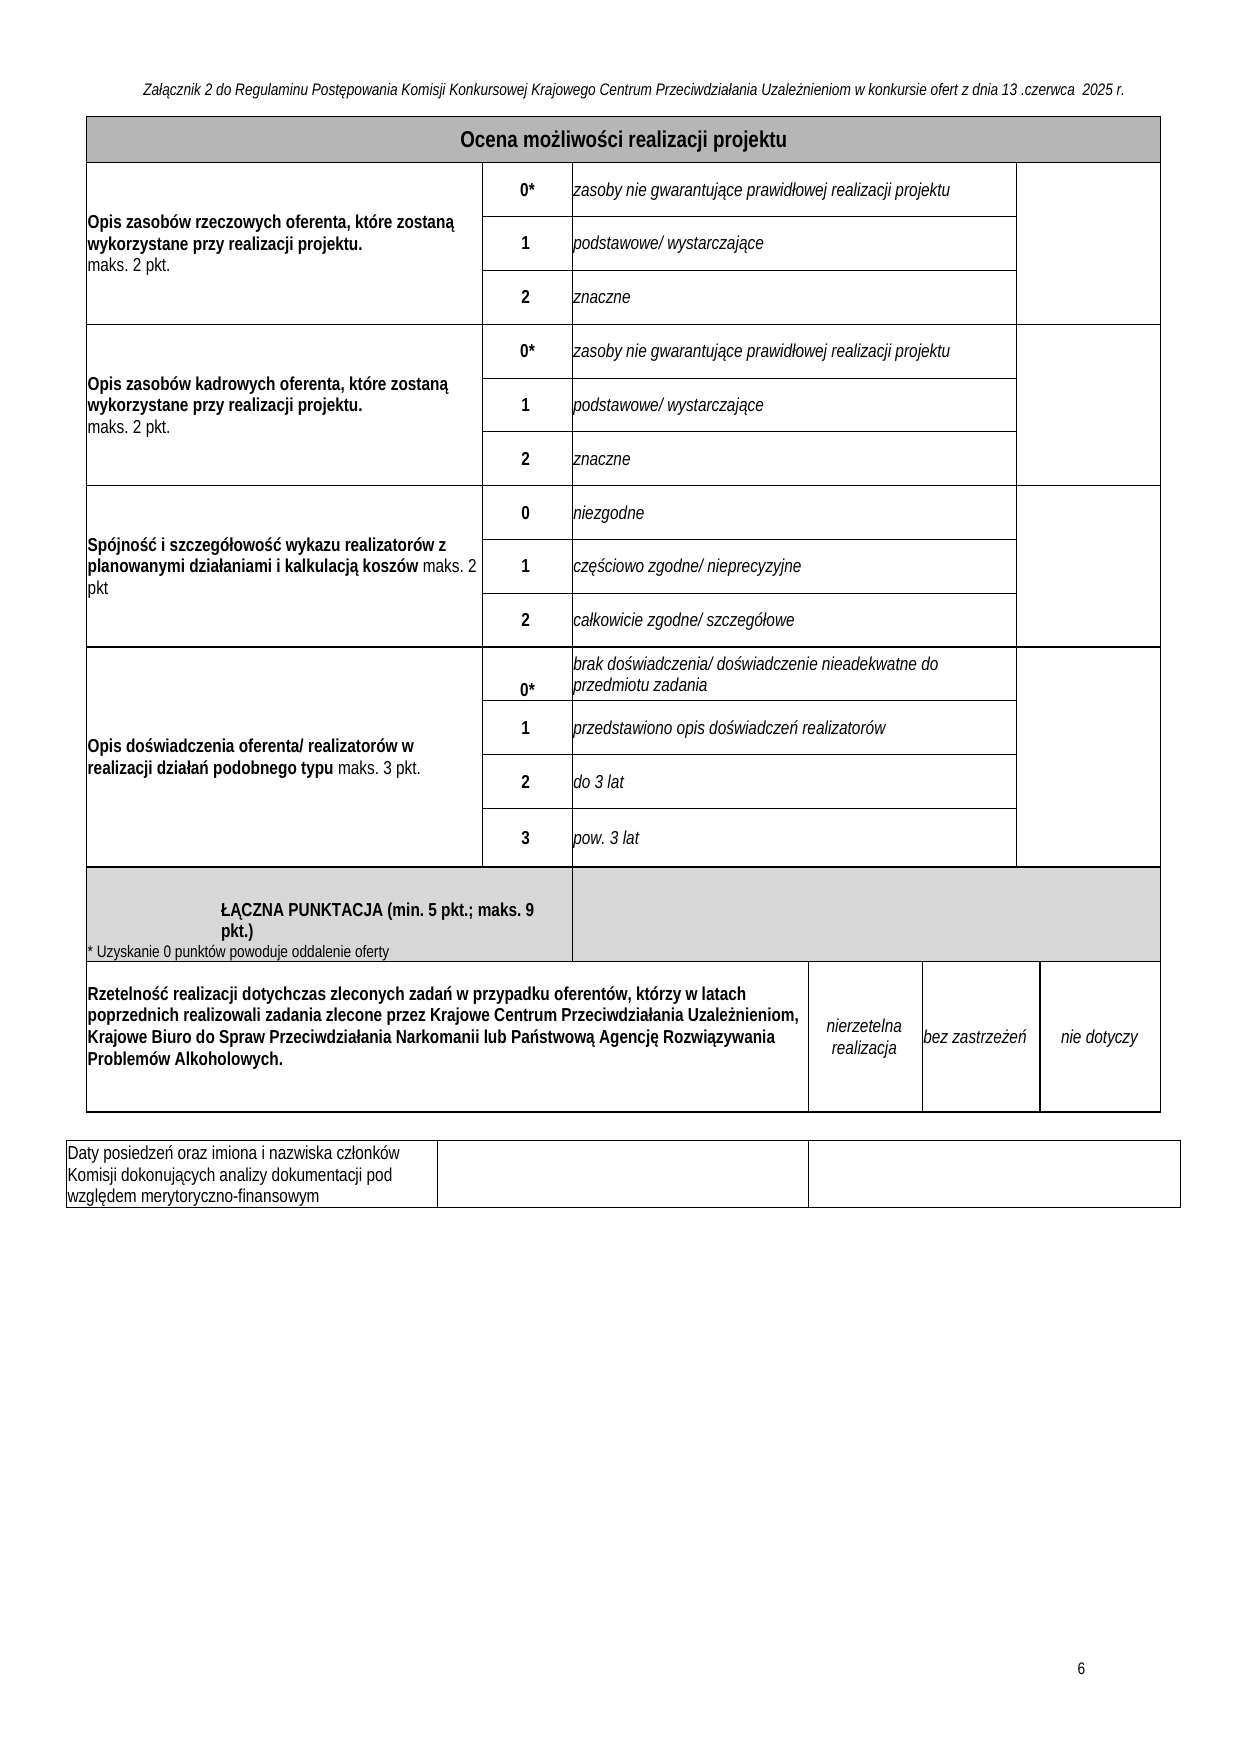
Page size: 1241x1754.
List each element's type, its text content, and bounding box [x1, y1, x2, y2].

table_cell całkowicie zgodne/ szczegółowe [573, 594, 1016, 646]
table_cell Opis doświadczenia oferenta/ realizatorów w realizacji działań podobnego typu maks. 3 pkt. [87, 648, 482, 866]
table_cell Opis zasobów rzeczowych oferenta, które zostaną wykorzystane przy realizacji projektu. maks. 2 pkt. [87, 163, 482, 323]
table_cell nierzetelna realizacja [809, 962, 922, 1111]
table_cell 0* [483, 648, 572, 700]
table_cell brak doświadczenia/ doświadczenie nieadekwatne do przedmiotu zadania [573, 648, 1016, 700]
table_cell [1017, 486, 1160, 646]
table_cell 0* [483, 163, 572, 216]
table_cell 2 [483, 755, 572, 808]
table_cell Rzetelność realizacji dotychczas zleconych zadań w przypadku oferentów, którzy w latach poprzednich realizowali zadania zlecone przez Krajowe Centrum Przeciwdziałania Uzależnieniom, Krajowe Biuro do Spraw Przeciwdziałania Narkomanii lub Państwową Agencję Rozwiązywania Problemów Alkoholowych. [87, 962, 808, 1111]
table_cell 0* [483, 325, 572, 377]
table_cell Opis zasobów kadrowych oferenta, które zostaną wykorzystane przy realizacji projektu. maks. 2 pkt. [87, 325, 482, 485]
table_cell Spójność i szczegółowość wykazu realizatorów z planowanymi działaniami i kalkulacją koszów maks. 2 pkt [87, 486, 482, 646]
table_cell podstawowe/ wystarczające [573, 379, 1016, 431]
table_cell podstawowe/ wystarczające [573, 217, 1016, 269]
table_cell pow. 3 lat [573, 809, 1016, 866]
table_cell 0 [483, 486, 572, 539]
table_cell 1 [483, 540, 572, 592]
table_cell [1017, 163, 1160, 323]
table_cell [1017, 325, 1160, 485]
table_header [438, 1141, 808, 1207]
table_cell częściowo zgodne/ nieprecyzyjne [573, 540, 1016, 592]
table_cell przedstawiono opis doświadczeń realizatorów [573, 701, 1016, 754]
table_cell znaczne [573, 271, 1016, 323]
table_cell ŁĄCZNA PUNKTACJA (min. 5 pkt.; maks. 9 pkt.) * Uzyskanie 0 punktów powoduje oddalenie oferty [87, 868, 572, 961]
table_cell niezgodne [573, 486, 1016, 539]
table_cell 1 [483, 701, 572, 754]
table_cell [573, 868, 1160, 961]
table_cell 1 [483, 379, 572, 431]
table_cell 3 [483, 809, 572, 866]
table_header Daty posiedzeń oraz imiona i nazwiska członków Komisji dokonujących analizy dokumentacji pod względem merytoryczno-finansowym [67, 1141, 437, 1207]
table_cell 1 [483, 217, 572, 269]
table_cell 2 [483, 594, 572, 646]
table_cell 2 [483, 271, 572, 323]
table_cell zasoby nie gwarantujące prawidłowej realizacji projektu [573, 163, 1016, 216]
table_cell bez zastrzeżeń [923, 962, 1039, 1111]
table_cell zasoby nie gwarantujące prawidłowej realizacji projektu [573, 325, 1016, 377]
table_cell do 3 lat [573, 755, 1016, 808]
table_cell [1017, 648, 1160, 866]
table_cell 2 [483, 432, 572, 485]
table_header [809, 1141, 1180, 1207]
table_header Ocena możliwości realizacji projektu [87, 117, 1160, 162]
table_cell znaczne [573, 432, 1016, 485]
table_cell nie dotyczy [1041, 962, 1160, 1111]
